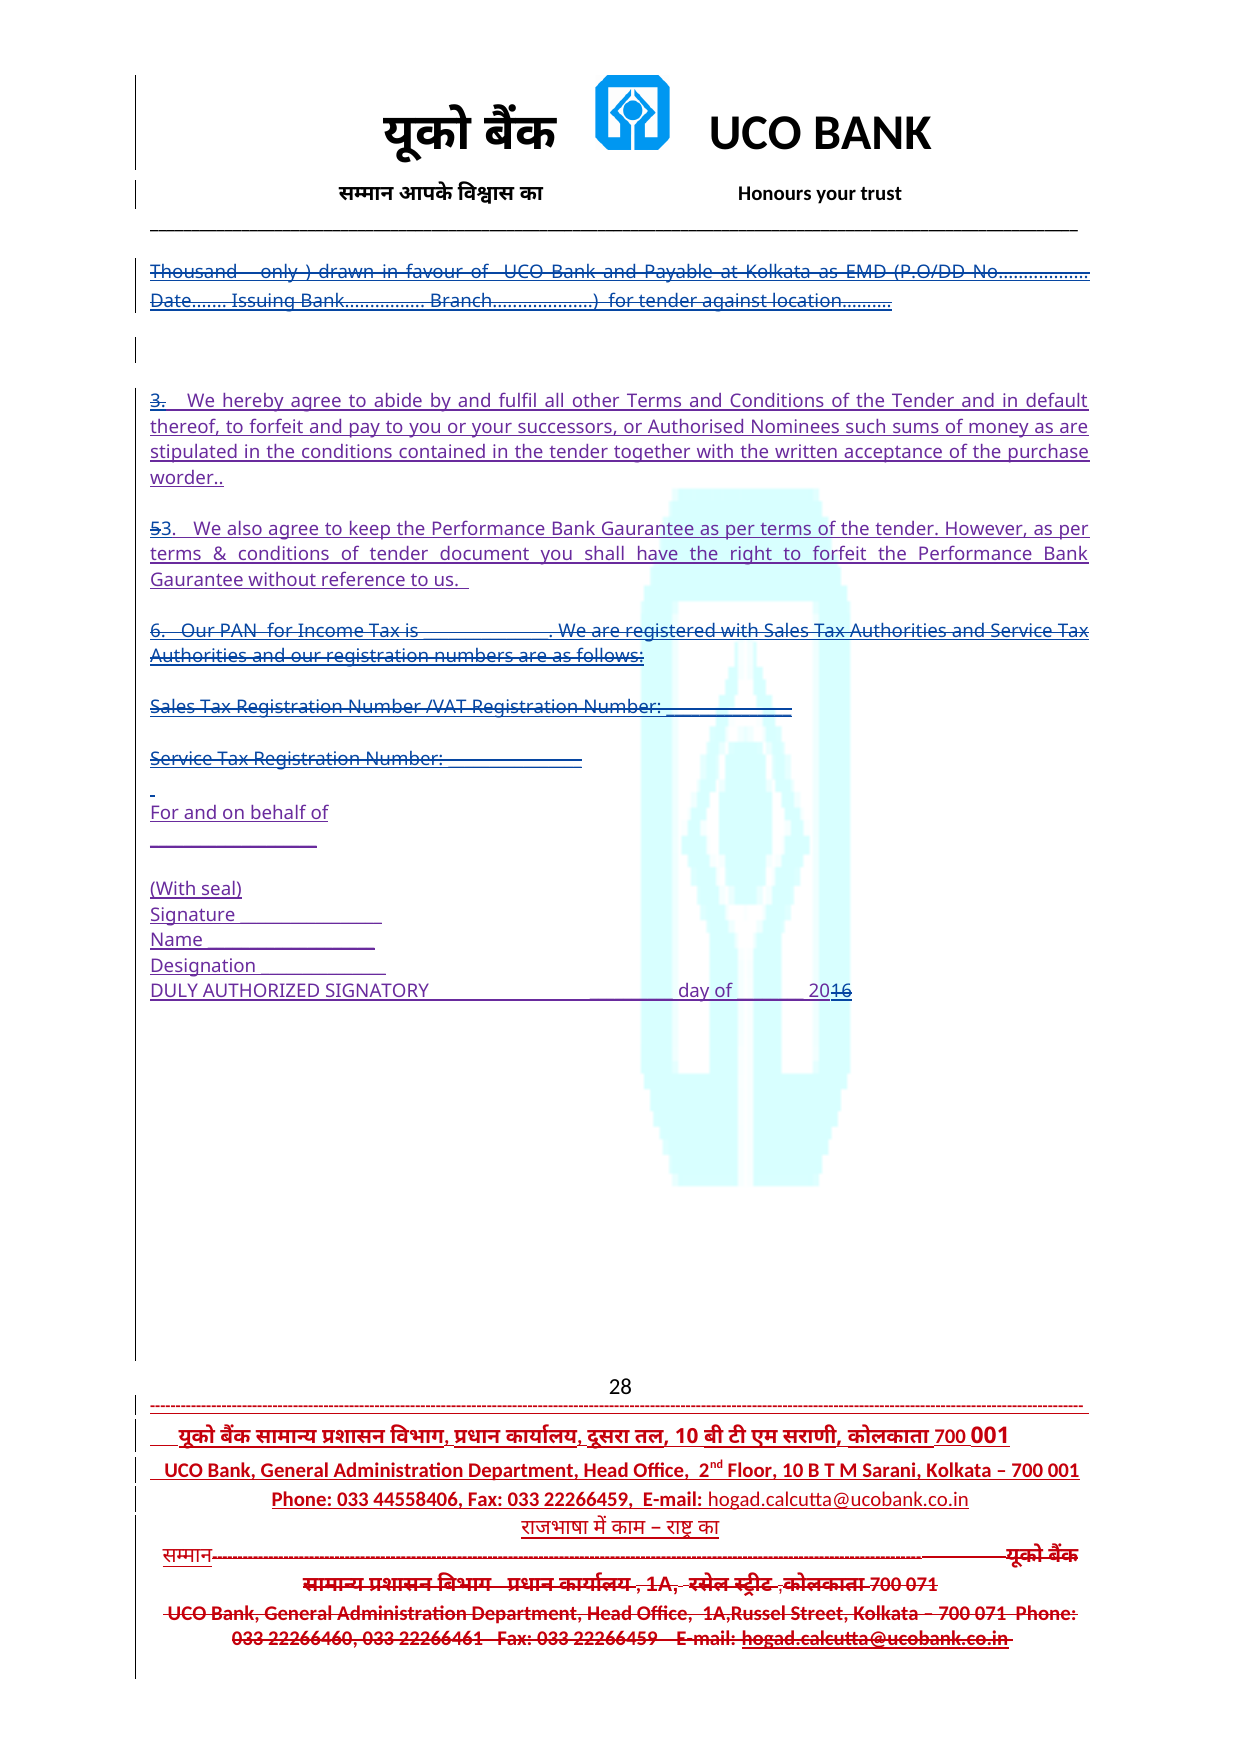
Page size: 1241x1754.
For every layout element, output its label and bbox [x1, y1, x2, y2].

picture [595, 75, 670, 150]
